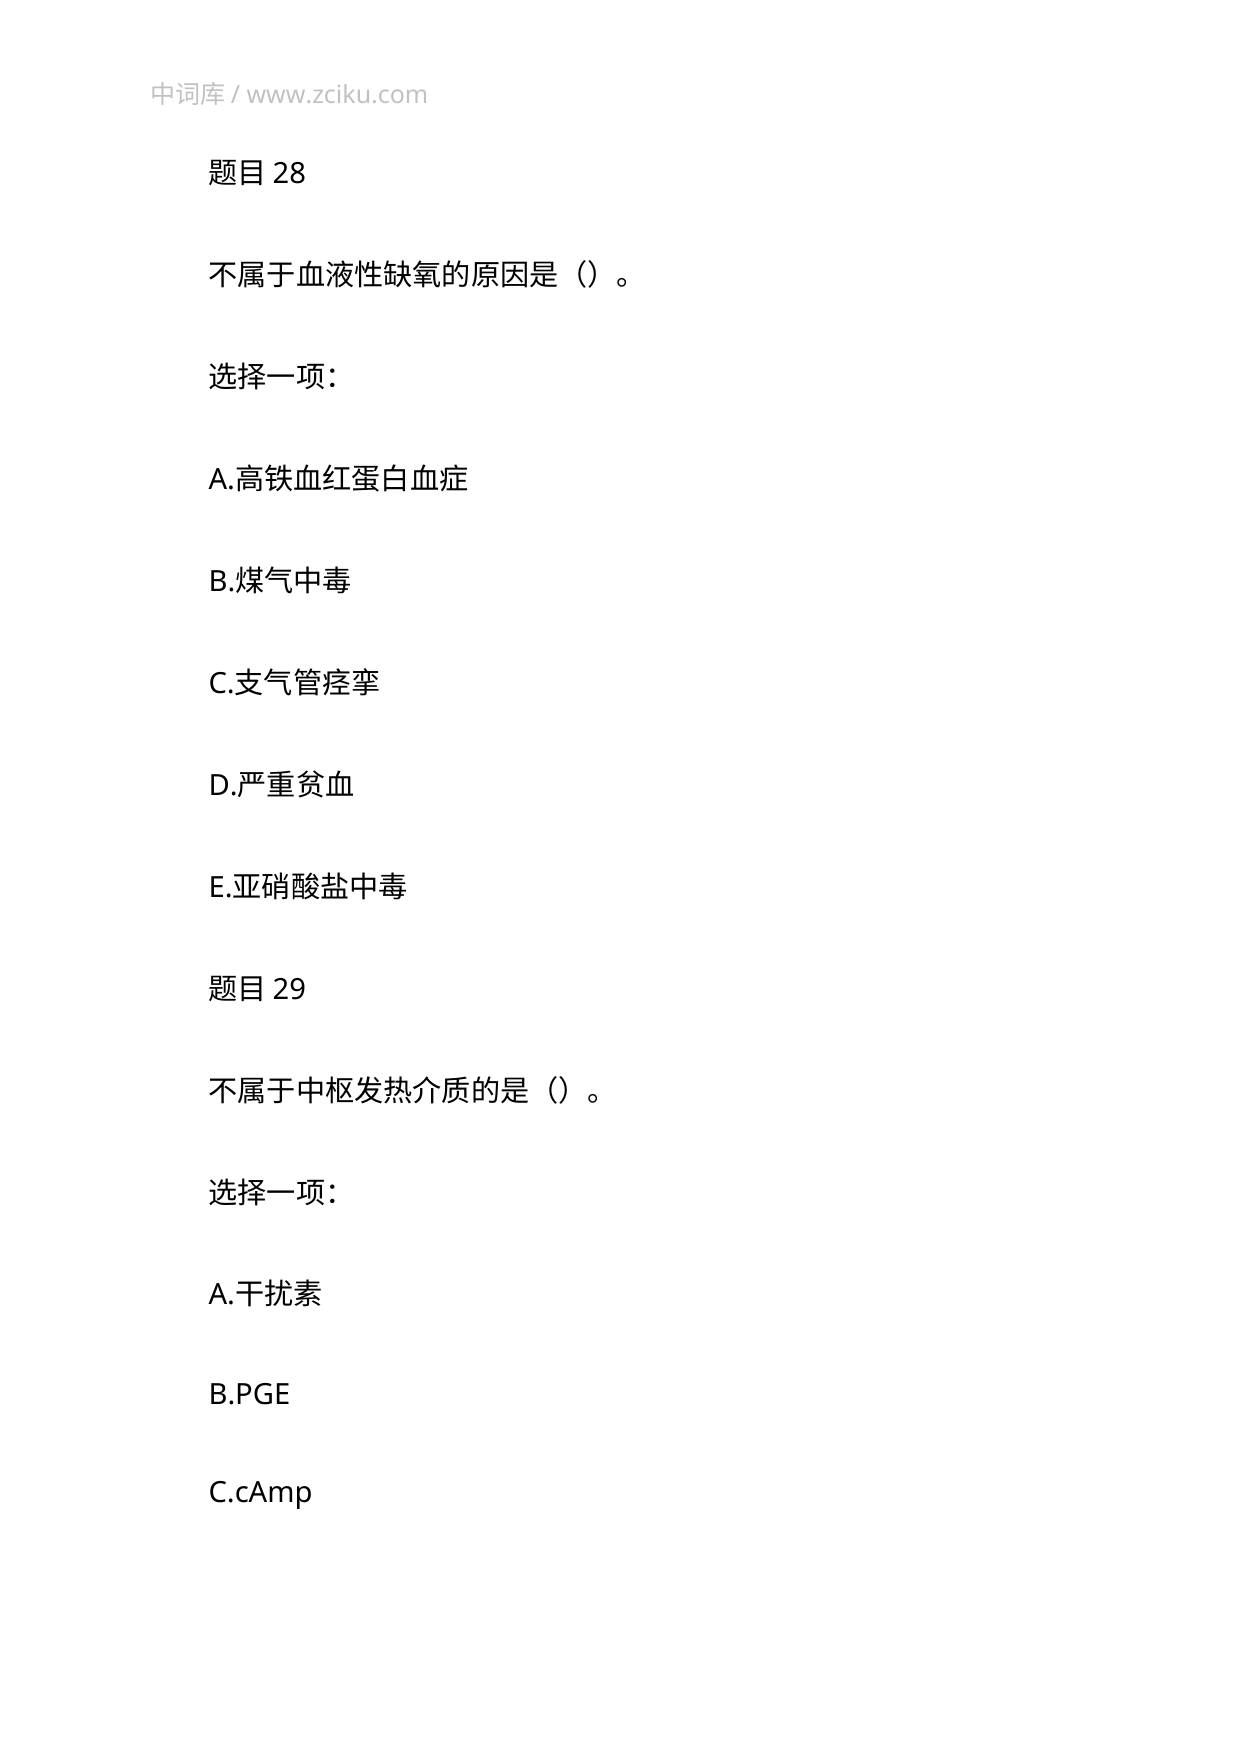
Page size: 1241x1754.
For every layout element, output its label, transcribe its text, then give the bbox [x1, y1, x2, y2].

text 不属于中枢发热介质的是（）。 [150, 1067, 1090, 1110]
text C.支气管痉挛 [150, 659, 1090, 702]
text 题目29 [150, 965, 1090, 1008]
text C.cAmp [150, 1471, 1090, 1511]
text D.严重贫血 [150, 761, 1090, 804]
text A.高铁血红蛋白血症 [150, 456, 1090, 498]
text 题目28 [150, 150, 1090, 192]
text 选择一项： [150, 1169, 1090, 1211]
text 不属于血液性缺氧的原因是（）。 [150, 252, 1090, 294]
text B.PGE [150, 1373, 1090, 1413]
text B.煤气中毒 [150, 557, 1090, 600]
text A.干扰素 [150, 1271, 1090, 1313]
text E.亚硝酸盐中毒 [150, 863, 1090, 906]
text 选择一项： [150, 354, 1090, 396]
